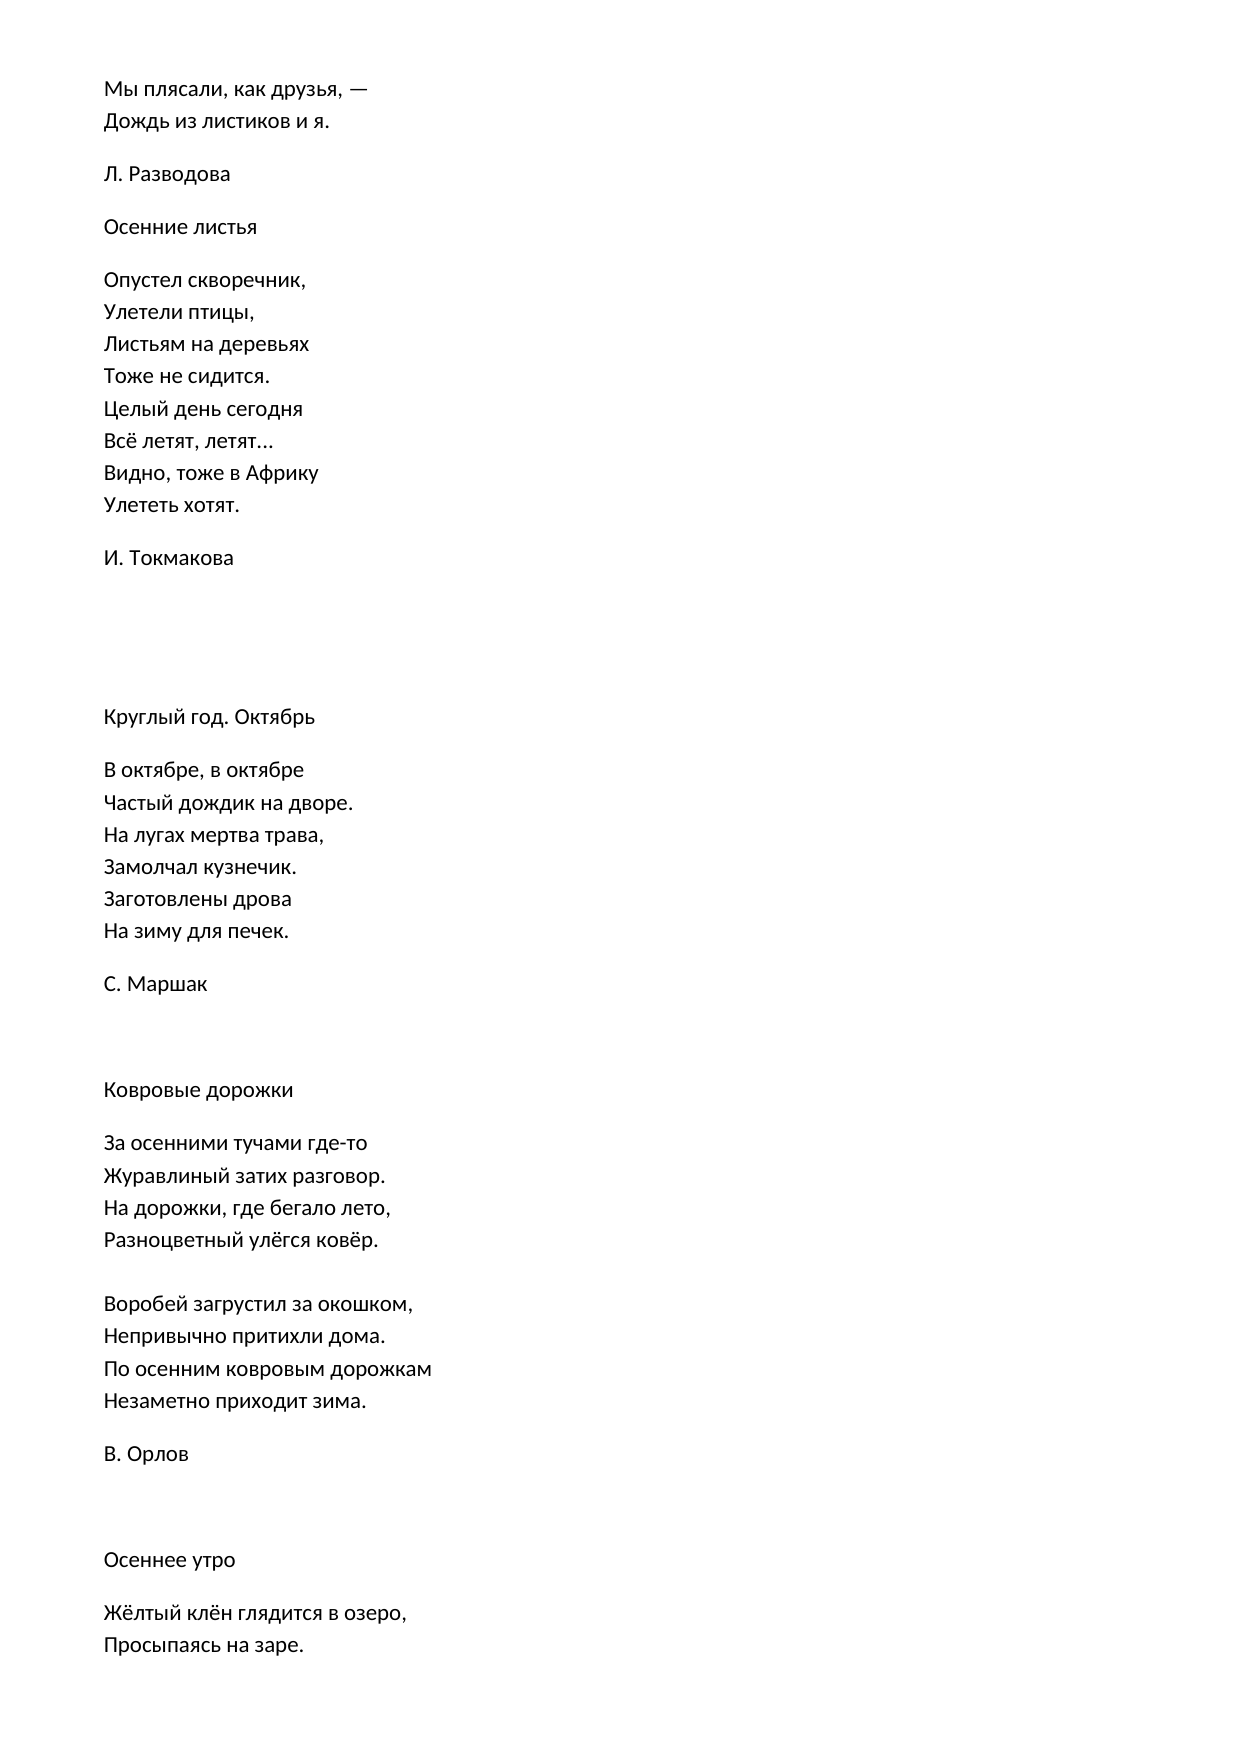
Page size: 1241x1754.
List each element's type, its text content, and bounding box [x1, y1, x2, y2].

text Опустел скворечник, Улетели птицы, Листьям на деревьях Тоже не сидится. Целый день сегодня Всё летят, летят... Видно, тоже в Африку Улететь хотят. [103, 265, 1152, 518]
text Осенние листья [103, 212, 1152, 240]
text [103, 1598, 1152, 1658]
text Круглый год. Октябрь [103, 702, 1152, 731]
text С. Маршак [103, 969, 1152, 997]
text Л. Разводова [103, 159, 1152, 187]
text За осенними тyчами где-то Жypавлиный затих pазговоp. Hа доpожки, где бегало лето, Разноцветный yлёгся ковёp. Воpобей загpyстил за окошком, Hепpивычно пpитихли дома. По осенним ковpовым доpожкам Hезаметно пpиходит зима. [103, 1128, 1152, 1414]
text Осеннее утро [103, 1545, 1152, 1573]
text Ковровые дорожки [103, 1076, 1152, 1103]
text И. Токмакова [103, 543, 1152, 571]
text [103, 74, 1152, 134]
text В. Орлов [103, 1439, 1152, 1467]
text В октябре, в октябре Частый дождик на дворе. На лугах мертва трава, Замолчал кузнечик. Заготовлены дрова На зиму для печек. [103, 756, 1152, 944]
